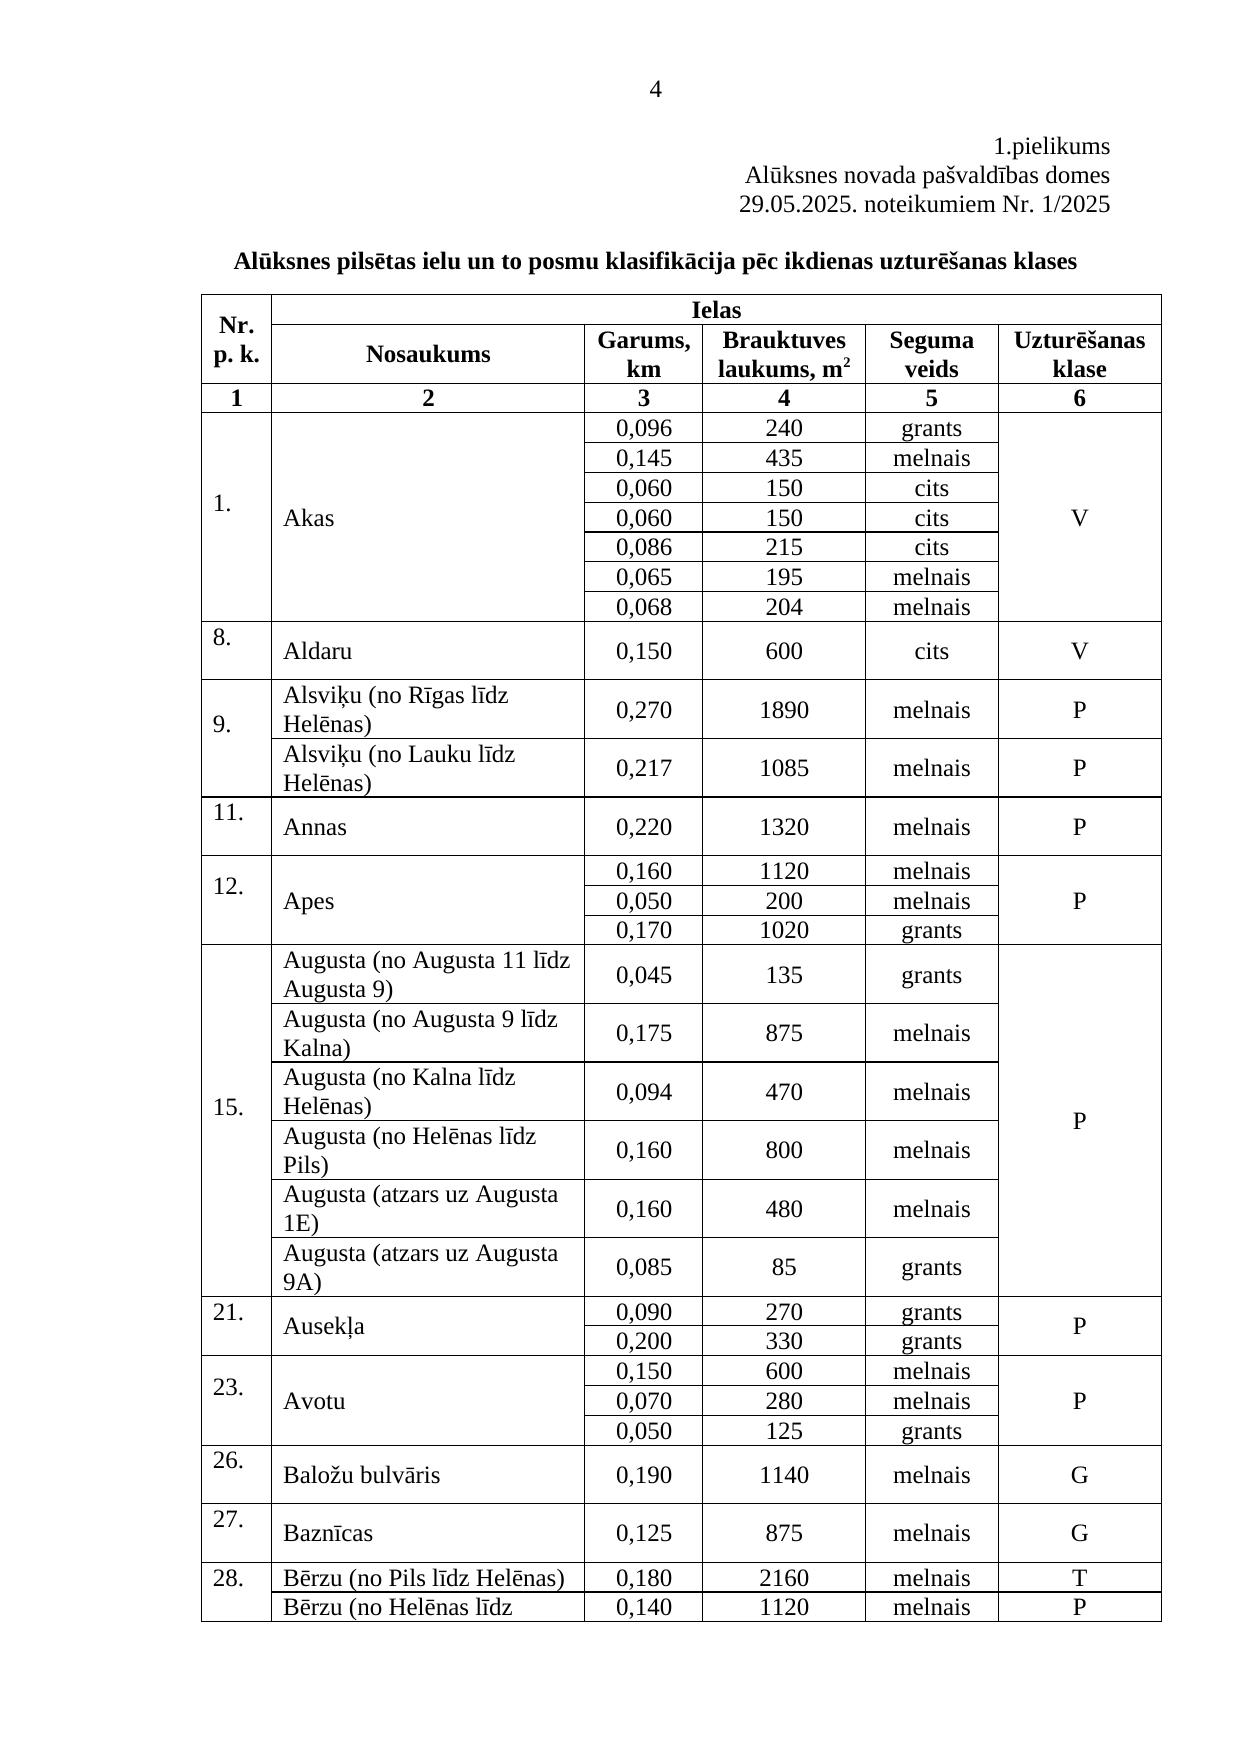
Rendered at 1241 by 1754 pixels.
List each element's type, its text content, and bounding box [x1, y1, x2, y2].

table_cell 470 [703, 1063, 865, 1120]
table_cell [202, 856, 271, 944]
table_cell [202, 622, 271, 679]
text 29.05.2025. noteikumiem Nr. 1/2025 [201, 189, 1110, 218]
table_cell 1085 [703, 739, 865, 796]
table_cell 2160 [703, 1563, 865, 1591]
table_cell P [999, 1297, 1161, 1355]
table_cell Avotu [272, 1356, 584, 1444]
table_cell melnais [866, 1004, 998, 1061]
table_cell 0,045 [585, 945, 702, 1003]
table_cell T [999, 1563, 1161, 1591]
table_cell melnais [866, 1386, 998, 1415]
table_cell 3 [585, 384, 702, 412]
table_cell 0,220 [585, 798, 702, 855]
table_cell 875 [703, 1004, 865, 1061]
table_cell 0,140 [585, 1593, 702, 1621]
table_cell 2 [272, 384, 584, 412]
table_cell grants [866, 1238, 998, 1296]
table_cell 0,175 [585, 1004, 702, 1061]
table_cell melnais [866, 1180, 998, 1237]
table_cell melnais [866, 680, 998, 738]
table_cell 0,160 [585, 856, 702, 885]
table_cell 0,150 [585, 622, 702, 679]
table_cell 150 [703, 503, 865, 531]
table_cell melnais [866, 798, 998, 855]
table_cell 800 [703, 1121, 865, 1178]
table_cell 0,060 [585, 503, 702, 531]
table_cell 0,190 [585, 1446, 702, 1503]
table_cell cits [866, 503, 998, 531]
table_cell 150 [703, 473, 865, 502]
table_cell Baložu bulvāris [272, 1446, 584, 1503]
table_cell Garums, km [585, 325, 702, 382]
table_cell 240 [703, 413, 865, 442]
table_cell Augusta (no Kalna līdz Helēnas) [272, 1063, 584, 1120]
table_cell grants [866, 413, 998, 442]
table_cell 0,060 [585, 473, 702, 502]
table_cell [202, 798, 271, 855]
table_header Nr. p. k. [202, 295, 271, 382]
table_cell melnais [866, 1593, 998, 1621]
table_cell grants [866, 1416, 998, 1444]
table_cell 0,070 [585, 1386, 702, 1415]
table_cell 1890 [703, 680, 865, 738]
table_cell cits [866, 622, 998, 679]
table_cell melnais [866, 886, 998, 914]
table_cell 135 [703, 945, 865, 1003]
table_cell melnais [866, 443, 998, 472]
table_cell Seguma veids [866, 325, 998, 382]
table_cell Annas [272, 798, 584, 855]
table_cell Apes [272, 856, 584, 944]
table_cell 0,050 [585, 886, 702, 914]
table_cell P [999, 1356, 1161, 1444]
table_cell 0,160 [585, 1180, 702, 1237]
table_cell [272, 1593, 584, 1621]
table_cell melnais [866, 1504, 998, 1562]
table_cell grants [866, 1326, 998, 1355]
table_cell Ausekļa [272, 1297, 584, 1355]
table_cell [202, 1563, 271, 1621]
table_cell melnais [866, 739, 998, 796]
text 1.pielikums [201, 131, 1110, 160]
table_cell melnais [866, 1063, 998, 1120]
table_cell [202, 680, 271, 796]
table_cell grants [866, 1297, 998, 1325]
table_cell melnais [866, 562, 998, 591]
table_cell 600 [703, 1356, 865, 1385]
table_cell 195 [703, 562, 865, 591]
table_cell 5 [866, 384, 998, 412]
table_cell Alsviķu (no Lauku līdz Helēnas) [272, 739, 584, 796]
table_cell G [999, 1446, 1161, 1503]
table_cell 0,170 [585, 916, 702, 944]
table_cell Alsviķu (no Rīgas līdz Helēnas) [272, 680, 584, 738]
table_cell 6 [999, 384, 1161, 412]
table_cell 0,094 [585, 1063, 702, 1120]
table_cell Augusta (atzars uz Augusta 9A) [272, 1238, 584, 1296]
table_cell 1120 [703, 856, 865, 885]
table_cell 1120 [703, 1593, 865, 1621]
table_cell melnais [866, 856, 998, 885]
table_cell 1020 [703, 916, 865, 944]
table_cell 0,200 [585, 1326, 702, 1355]
table_cell V [999, 413, 1161, 621]
table_cell grants [866, 945, 998, 1003]
table_cell cits [866, 473, 998, 502]
table_cell 1 [202, 384, 271, 412]
table_cell [202, 1356, 271, 1444]
table_cell 0,150 [585, 1356, 702, 1385]
table_cell 204 [703, 592, 865, 621]
table_cell Baznīcas [272, 1504, 584, 1562]
table_cell 0,050 [585, 1416, 702, 1444]
table_cell 435 [703, 443, 865, 472]
table_cell Brauktuves laukums, m2 [703, 325, 865, 382]
table_cell [202, 1297, 271, 1355]
table_cell 125 [703, 1416, 865, 1444]
table_cell 0,090 [585, 1297, 702, 1325]
table_cell P [999, 1593, 1161, 1621]
table_cell P [999, 739, 1161, 796]
table_cell [202, 413, 271, 621]
table_cell 85 [703, 1238, 865, 1296]
table_cell Augusta (no Augusta 9 līdz Kalna) [272, 1004, 584, 1061]
table_cell Augusta (no Helēnas līdz Pils) [272, 1121, 584, 1178]
table_cell 0,086 [585, 533, 702, 561]
table_cell 0,145 [585, 443, 702, 472]
table_cell V [999, 622, 1161, 679]
table_cell 600 [703, 622, 865, 679]
table_cell melnais [866, 1121, 998, 1178]
table_cell 480 [703, 1180, 865, 1237]
table_cell P [999, 680, 1161, 738]
table_cell Uzturēšanas klase [999, 325, 1161, 382]
table_cell Augusta (atzars uz Augusta 1E) [272, 1180, 584, 1237]
table_cell 0,270 [585, 680, 702, 738]
table_cell melnais [866, 1446, 998, 1503]
table_cell 330 [703, 1326, 865, 1355]
table_cell melnais [866, 1356, 998, 1385]
table_cell 0,085 [585, 1238, 702, 1296]
table_cell [202, 945, 271, 1296]
table_header Ielas [272, 295, 1161, 324]
table_cell 215 [703, 533, 865, 561]
table_cell grants [866, 916, 998, 944]
table_cell 0,125 [585, 1504, 702, 1562]
table_cell 0,068 [585, 592, 702, 621]
table_cell 270 [703, 1297, 865, 1325]
table_cell 200 [703, 886, 865, 914]
table_cell P [999, 945, 1161, 1296]
table_cell melnais [866, 1563, 998, 1591]
table_cell P [999, 856, 1161, 944]
table_cell Nosaukums [272, 325, 584, 382]
table_cell 875 [703, 1504, 865, 1562]
table_cell 0,065 [585, 562, 702, 591]
table_cell 280 [703, 1386, 865, 1415]
table_cell 0,096 [585, 413, 702, 442]
table_cell 4 [703, 384, 865, 412]
text Alūksnes novada pašvaldības domes [201, 160, 1110, 189]
table_cell 0,217 [585, 739, 702, 796]
table_cell Aldaru [272, 622, 584, 679]
table_cell P [999, 798, 1161, 855]
table_cell melnais [866, 592, 998, 621]
table_cell cits [866, 533, 998, 561]
table_cell Bērzu (no Pils līdz Helēnas) [272, 1563, 584, 1591]
text Alūksnes pilsētas ielu un to posmu klasifikācija pēc ikdienas uzturēšanas klases [201, 246, 1110, 275]
table_cell Akas [272, 413, 584, 621]
table_cell Augusta (no Augusta 11 līdz Augusta 9) [272, 945, 584, 1003]
table_cell [202, 1504, 271, 1562]
table_cell 0,180 [585, 1563, 702, 1591]
table_cell G [999, 1504, 1161, 1562]
table_cell [202, 1446, 271, 1503]
table_cell 1320 [703, 798, 865, 855]
table_cell 0,160 [585, 1121, 702, 1178]
table_cell 1140 [703, 1446, 865, 1503]
